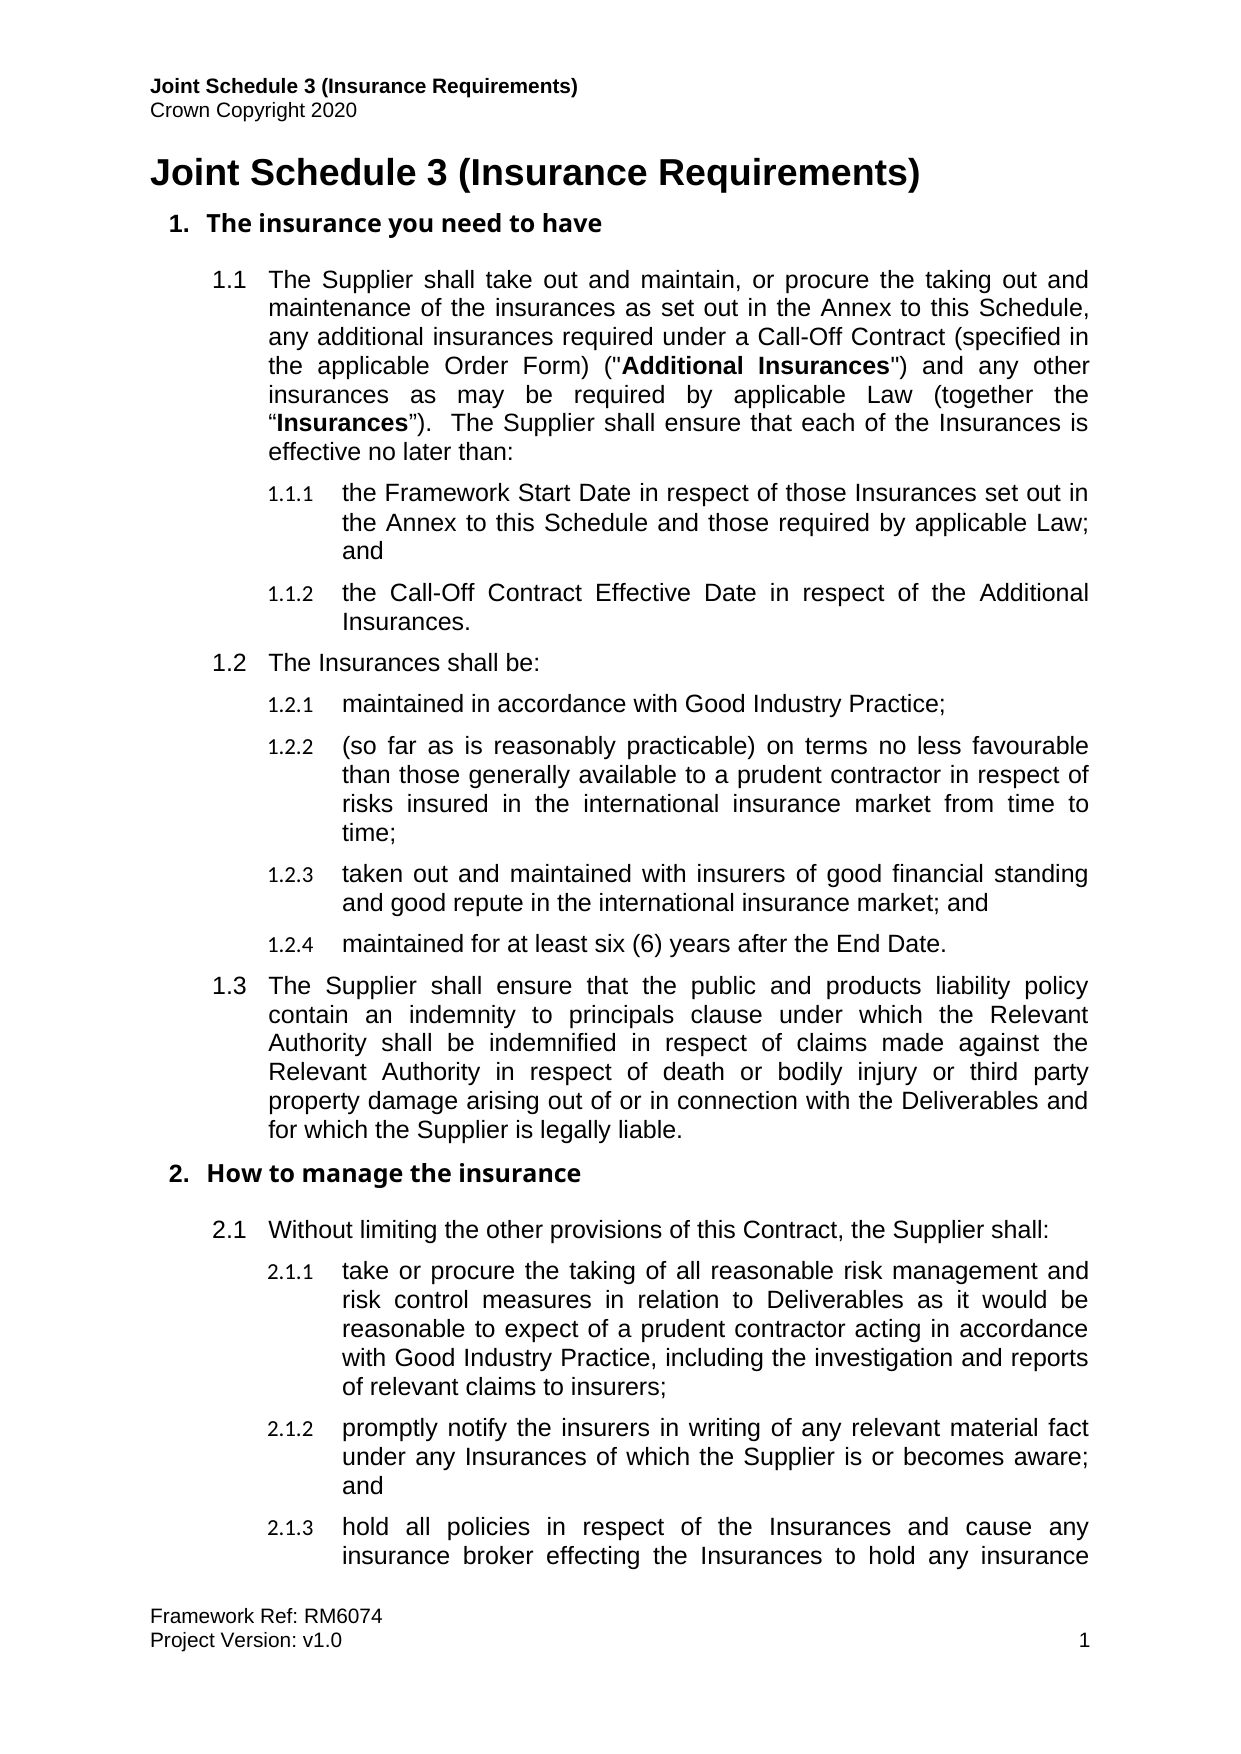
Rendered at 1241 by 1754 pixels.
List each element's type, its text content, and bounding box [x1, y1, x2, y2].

list How to manage the insurance [169, 1156, 1090, 1190]
list the Call-Off Contract Effective Date in respect of the Additional Insurances. [267, 578, 1090, 636]
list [267, 1512, 1090, 1570]
list The Insurances shall be: [212, 648, 1090, 677]
list take or procure the taking of all reasonable risk management and risk control measures in relation to Deliverables as it would be reasonable to expect of a prudent contractor acting in accordance with Good Industry Practice, including the investigation and reports of relevant claims to insurers; [267, 1256, 1090, 1400]
list Without limiting the other provisions of this Contract, the Supplier shall: [212, 1215, 1090, 1244]
list the Framework Start Date in respect of those Insurances set out in the Annex to this Schedule and those required by applicable Law; and [267, 478, 1090, 565]
list The Supplier shall ensure that the public and products liability policy contain an indemnity to principals clause under which the Relevant Authority shall be indemnified in respect of claims made against the Relevant Authority in respect of death or bodily injury or third party property damage arising out of or in connection with the Deliverables and for which the Supplier is legally liable. [212, 971, 1090, 1143]
list promptly notify the insurers in writing of any relevant material fact under any Insurances of which the Supplier is or becomes aware; and [267, 1413, 1090, 1499]
list taken out and maintained with insurers of good financial standing and good repute in the international insurance market; and [267, 859, 1090, 917]
list maintained in accordance with Good Industry Practice; [267, 689, 1090, 718]
list (so far as is reasonably practicable) on terms no less favourable than those generally available to a prudent contractor in respect of risks insured in the international insurance market from time to time; [267, 731, 1090, 846]
text Joint Schedule 3 (Insurance Requirements) [150, 150, 1090, 193]
list The Supplier shall take out and maintain, or procure the taking out and maintenance of the insurances as set out in the Annex to this Schedule, any additional insurances required under a Call-Off Contract (specified in the applicable Order Form) ("Additional Insurances") and any other insurances as may be required by applicable Law (together the “Insurances”). The Supplier shall ensure that each of the Insurances is effective no later than: [212, 265, 1090, 466]
list The insurance you need to have [169, 206, 1090, 240]
list maintained for at least six (6) years after the End Date. [267, 929, 1090, 958]
